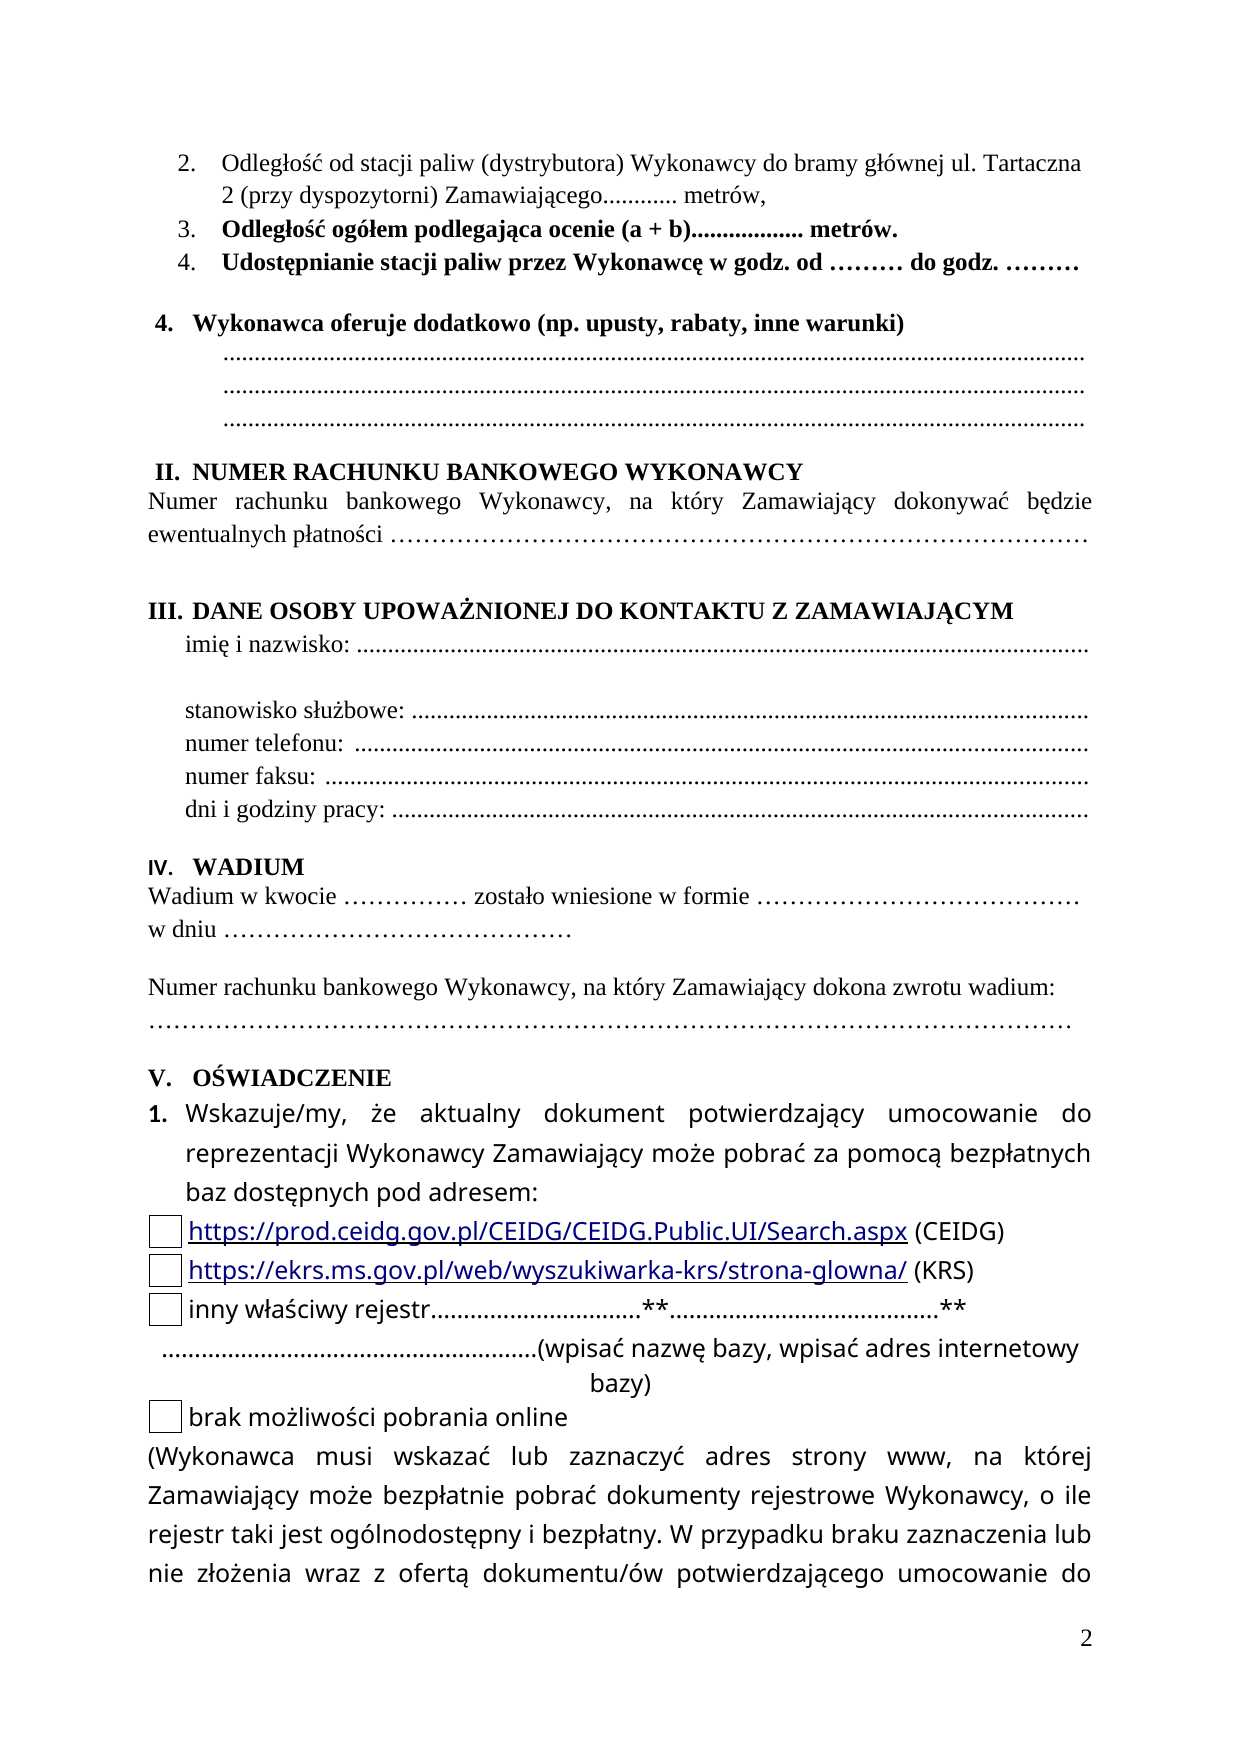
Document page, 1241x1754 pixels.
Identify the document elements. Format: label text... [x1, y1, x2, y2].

text dni i godziny pracy: [185, 794, 1093, 823]
text inny właściwy rejestr…………………………..**…………………………………..** [148, 1292, 1093, 1326]
text Wadium w kwocie …………… zostało wniesione w formie ………………………………… [148, 881, 1093, 910]
text Numer rachunku bankowego Wykonawcy, na który Zamawiający dokonywać będzie ewentualnych płatności ………………………………………………………………………… [148, 486, 1093, 547]
text Numer rachunku bankowego Wykonawcy, na który Zamawiający dokona zwrotu wadium: ………………………………………………………………………………………………… [148, 972, 1093, 1034]
text ………………………..……………………….(wpisać nazwę bazy, wpisać adres internetowy bazy) [148, 1331, 1093, 1399]
text numer telefonu: [185, 728, 1093, 757]
text .......................................................................................................................................... [223, 337, 1093, 366]
list Wykonawca oferuje dodatkowo (np. upusty, rabaty, inne warunki) [154, 308, 1093, 337]
text .......................................................................................................................................... [223, 403, 1093, 432]
text imię i nazwisko: [185, 629, 1093, 691]
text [148, 1438, 1093, 1590]
text brak możliwości pobrania online [148, 1399, 1093, 1433]
list DANE OSOBY UPOWAŻNIONEJ DO KONTAKTU Z ZAMAWIAJĄCYM [148, 596, 1093, 624]
text stanowisko służbowe: [185, 695, 1093, 724]
text https://prod.ceidg.gov.pl/CEIDG/CEIDG.Public.UI/Search.aspx (CEIDG) [148, 1214, 1093, 1248]
text w dniu …………………………………… [148, 914, 1093, 943]
list WADIUM [148, 852, 1093, 881]
text .......................................................................................................................................... [223, 370, 1093, 399]
list OŚWIADCZENIE [148, 1063, 1093, 1092]
list Odległość ogółem podlegająca ocenie (a + b).................. metrów. [177, 214, 1093, 242]
list Udostępnianie stacji paliw przez Wykonawcę w godz. od ……… do godz. ……… [177, 247, 1093, 275]
list Wskazuje/my, że aktualny dokument potwierdzający umocowanie do reprezentacji Wykonawcy Zamawiający może pobrać za pomocą bezpłatnych baz dostępnych pod adresem: [148, 1096, 1093, 1208]
text numer faksu: [185, 761, 1093, 790]
list Odległość od stacji paliw (dystrybutora) Wykonawcy do bramy głównej ul. Tartaczna 2 (przy dyspozytorni) Zamawiającego............ metrów, [177, 148, 1093, 209]
text https://ekrs.ms.gov.pl/web/wyszukiwarka-krs/strona-glowna/ (KRS) [148, 1253, 1093, 1287]
list NUMER RACHUNKU BANKOWEGO WYKONAWCY [154, 457, 1093, 486]
